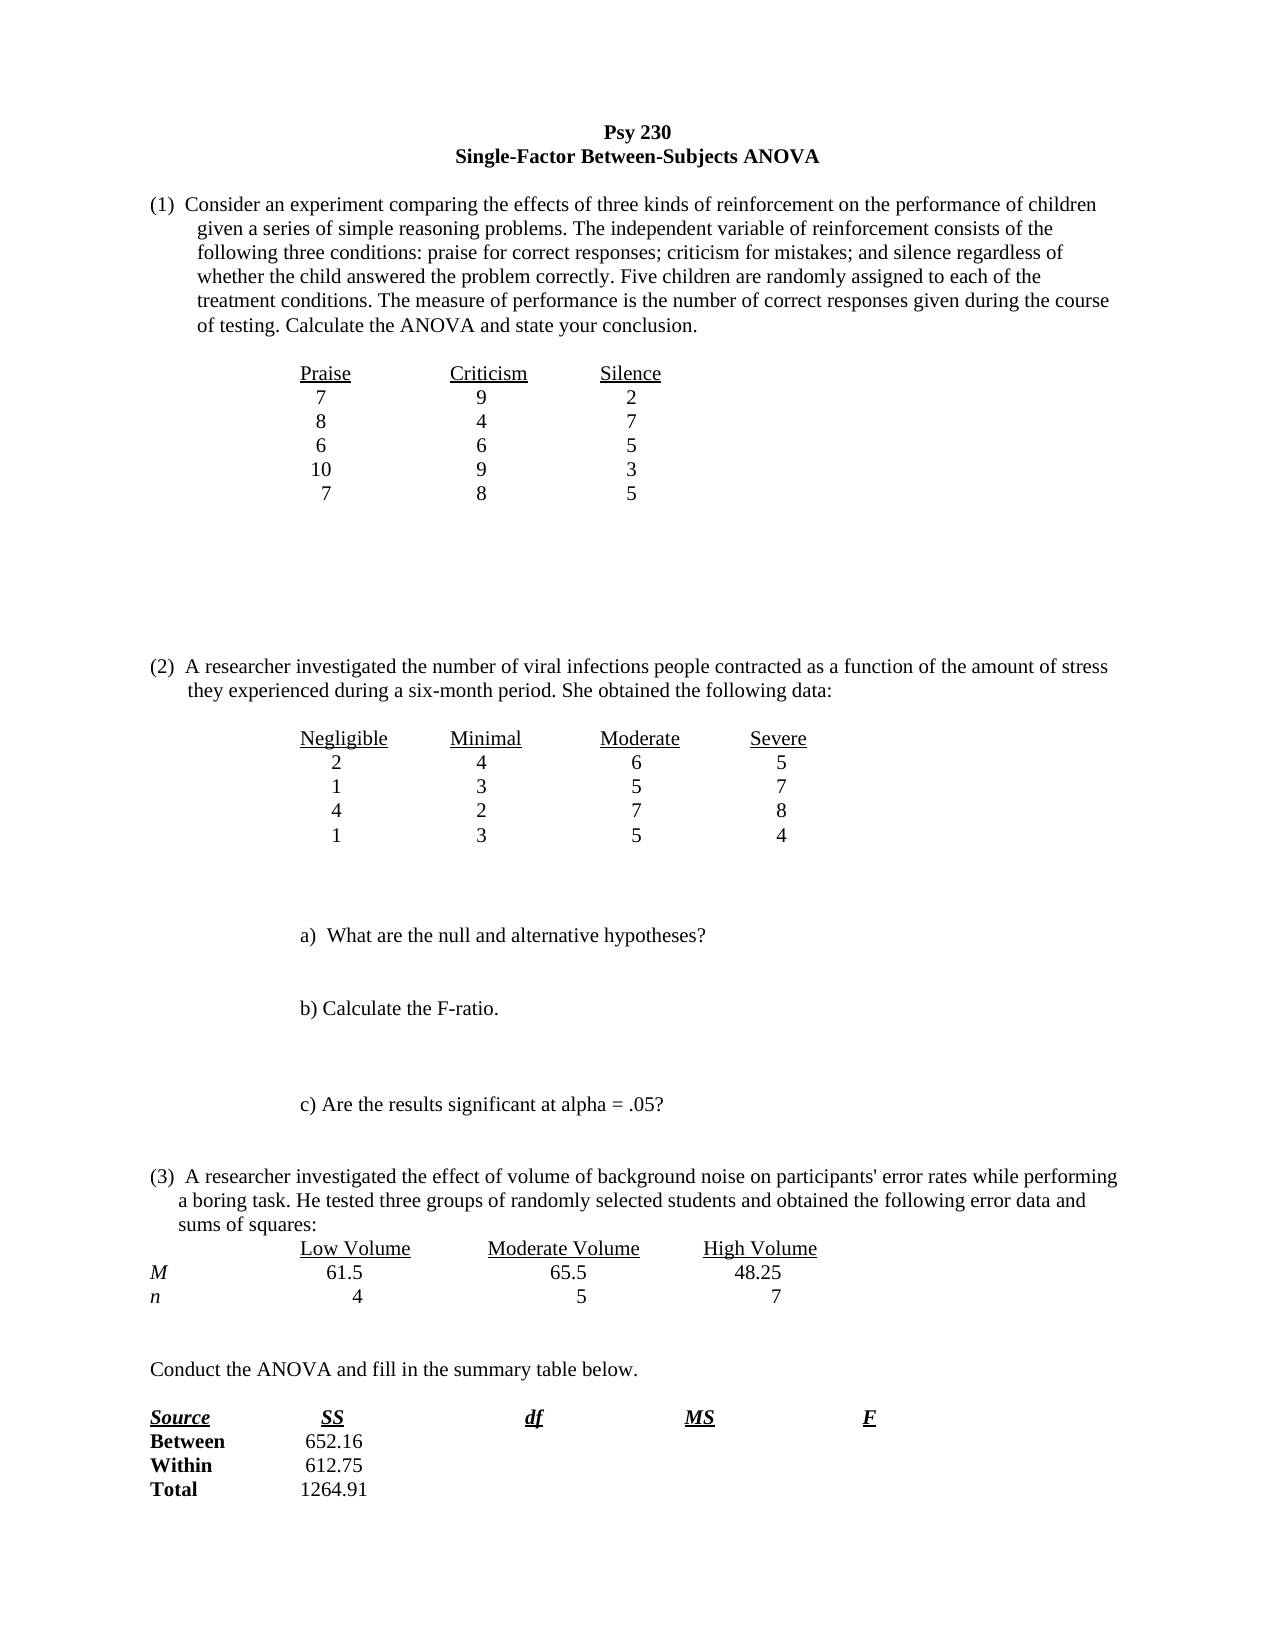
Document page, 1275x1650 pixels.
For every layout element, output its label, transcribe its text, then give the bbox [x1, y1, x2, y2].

text Within 612.75 [150, 1453, 1125, 1477]
text Conduct the ANOVA and fill in the summary table below. [150, 1357, 1125, 1381]
text 8 4 7 [150, 409, 1125, 433]
text 10 9 3 [150, 457, 1125, 481]
text 4 2 7 8 [150, 798, 1125, 822]
text Psy 230 [150, 120, 1125, 144]
text c) Are the results significant at alpha = .05? [150, 1092, 1125, 1116]
text 1 3 5 7 [150, 774, 1125, 798]
text (1) Consider an experiment comparing the effects of three kinds of reinforcement on the performance of children given a series of simple reasoning problems. The independent variable of reinforcement consists of the following three conditions: praise for correct responses; criticism for mistakes; and silence regardless of whether the child answered the problem correctly. Five children are randomly assigned to each of the treatment conditions. The measure of performance is the number of correct responses given during the course of testing. Calculate the ANOVA and state your conclusion. [150, 192, 1125, 337]
text Negligible Minimal Moderate Severe [150, 726, 1125, 750]
text M 61.5 65.5 48.25 [150, 1260, 1125, 1284]
text 2 4 6 5 [150, 750, 1125, 774]
text b) Calculate the F-ratio. [150, 996, 1125, 1020]
text Total 1264.91 [150, 1477, 1125, 1501]
text 7 9 2 [150, 385, 1125, 409]
text n 4 5 7 [150, 1284, 1125, 1308]
text Low Volume Moderate Volume High Volume [150, 1236, 1125, 1260]
text (3) A researcher investigated the effect of volume of background noise on participants' error rates while performing a boring task. He tested three groups of randomly selected students and obtained the following error data and sums of squares: [150, 1164, 1125, 1236]
text Between 652.16 [150, 1429, 1125, 1453]
text 7 8 5 [150, 481, 1125, 505]
text 1 3 5 4 [150, 822, 1125, 847]
text Single-Factor Between-Subjects ANOVA [150, 144, 1125, 168]
text Source SS df MS F [150, 1405, 1125, 1429]
text Praise Criticism Silence [150, 361, 1125, 385]
text 6 6 5 [150, 433, 1125, 457]
text (2) A researcher investigated the number of viral infections people contracted as a function of the amount of stress they experienced during a six-month period. She obtained the following data: [150, 654, 1125, 702]
text a) What are the null and alternative hypotheses? [150, 923, 1125, 947]
